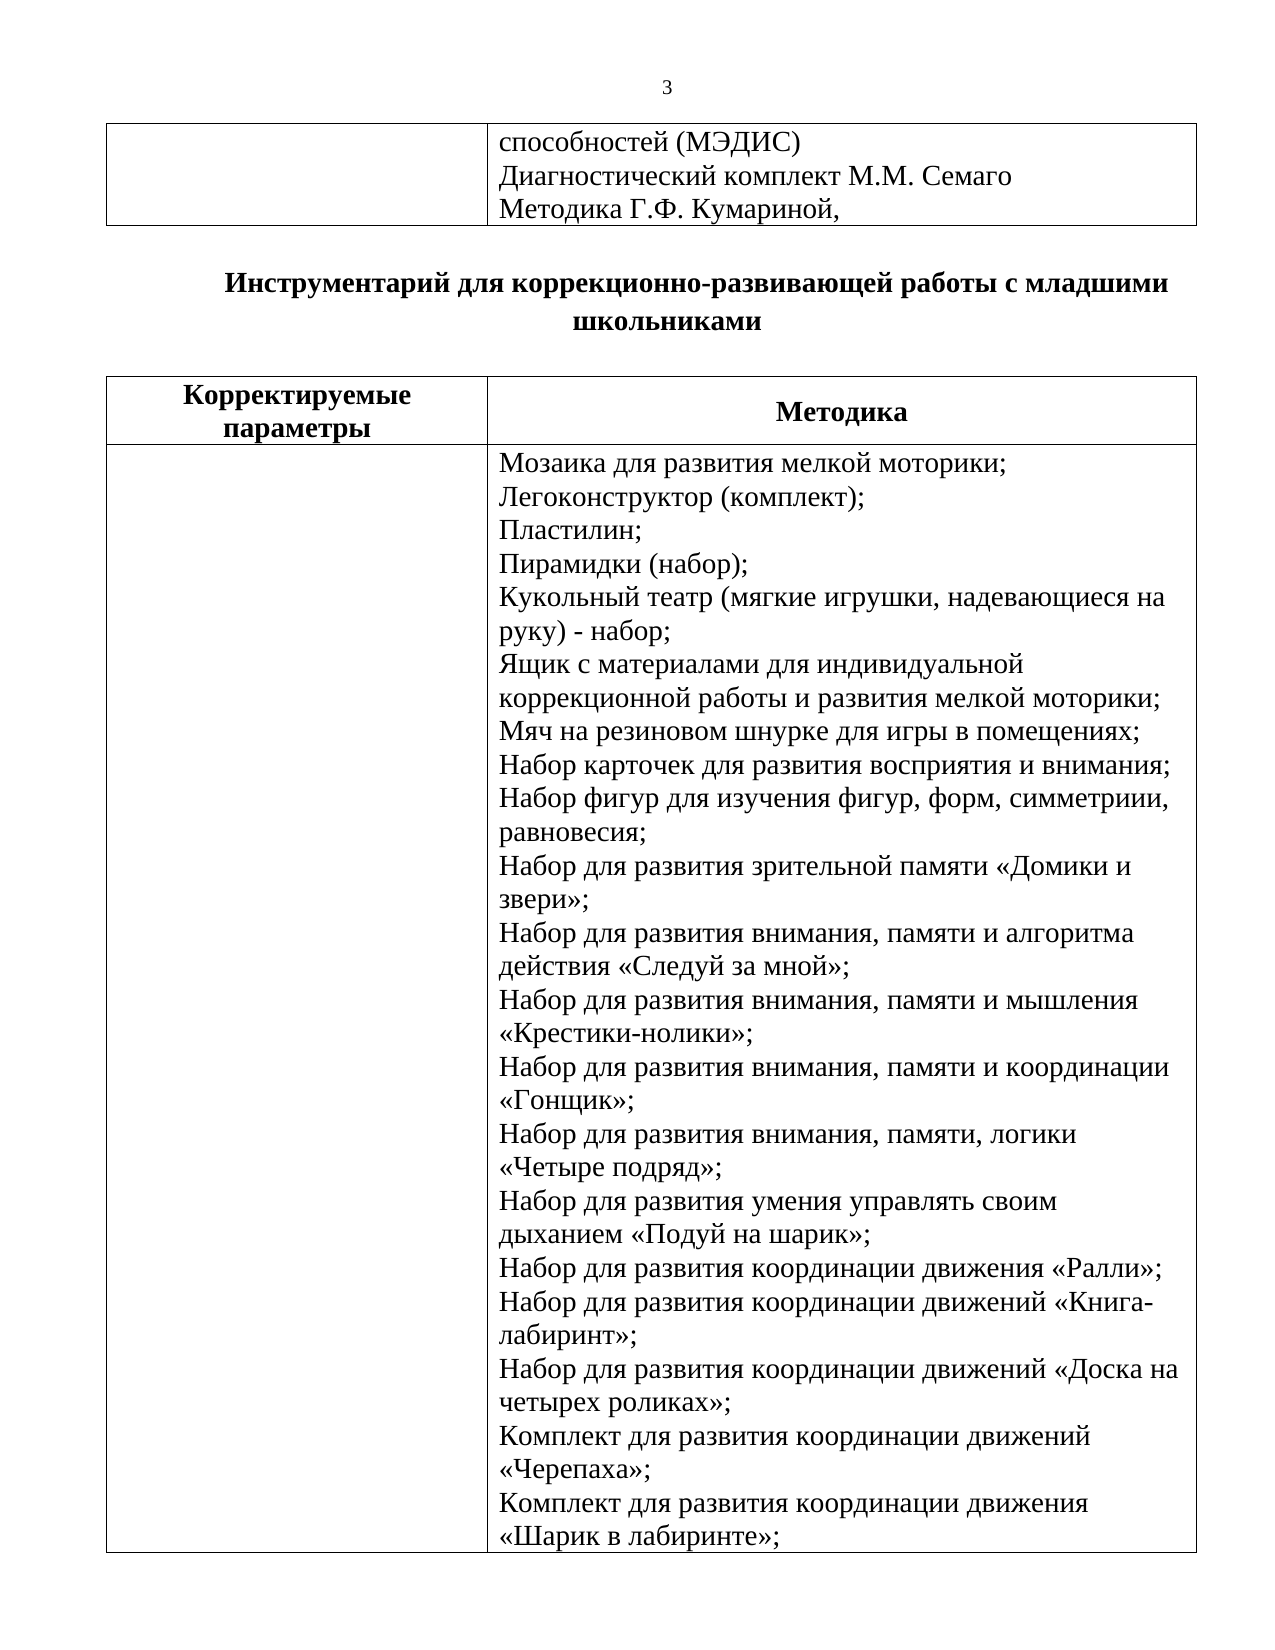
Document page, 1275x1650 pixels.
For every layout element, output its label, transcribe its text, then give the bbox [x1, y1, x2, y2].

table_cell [488, 445, 1196, 1552]
subtitle Инструментарий для коррекционно-развивающей работы с младшими школьниками [118, 265, 1216, 337]
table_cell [488, 124, 1196, 225]
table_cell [107, 124, 487, 225]
table_header Корректируемые параметры [107, 377, 487, 444]
table_cell [107, 445, 487, 1552]
table_header Методика [488, 377, 1196, 444]
